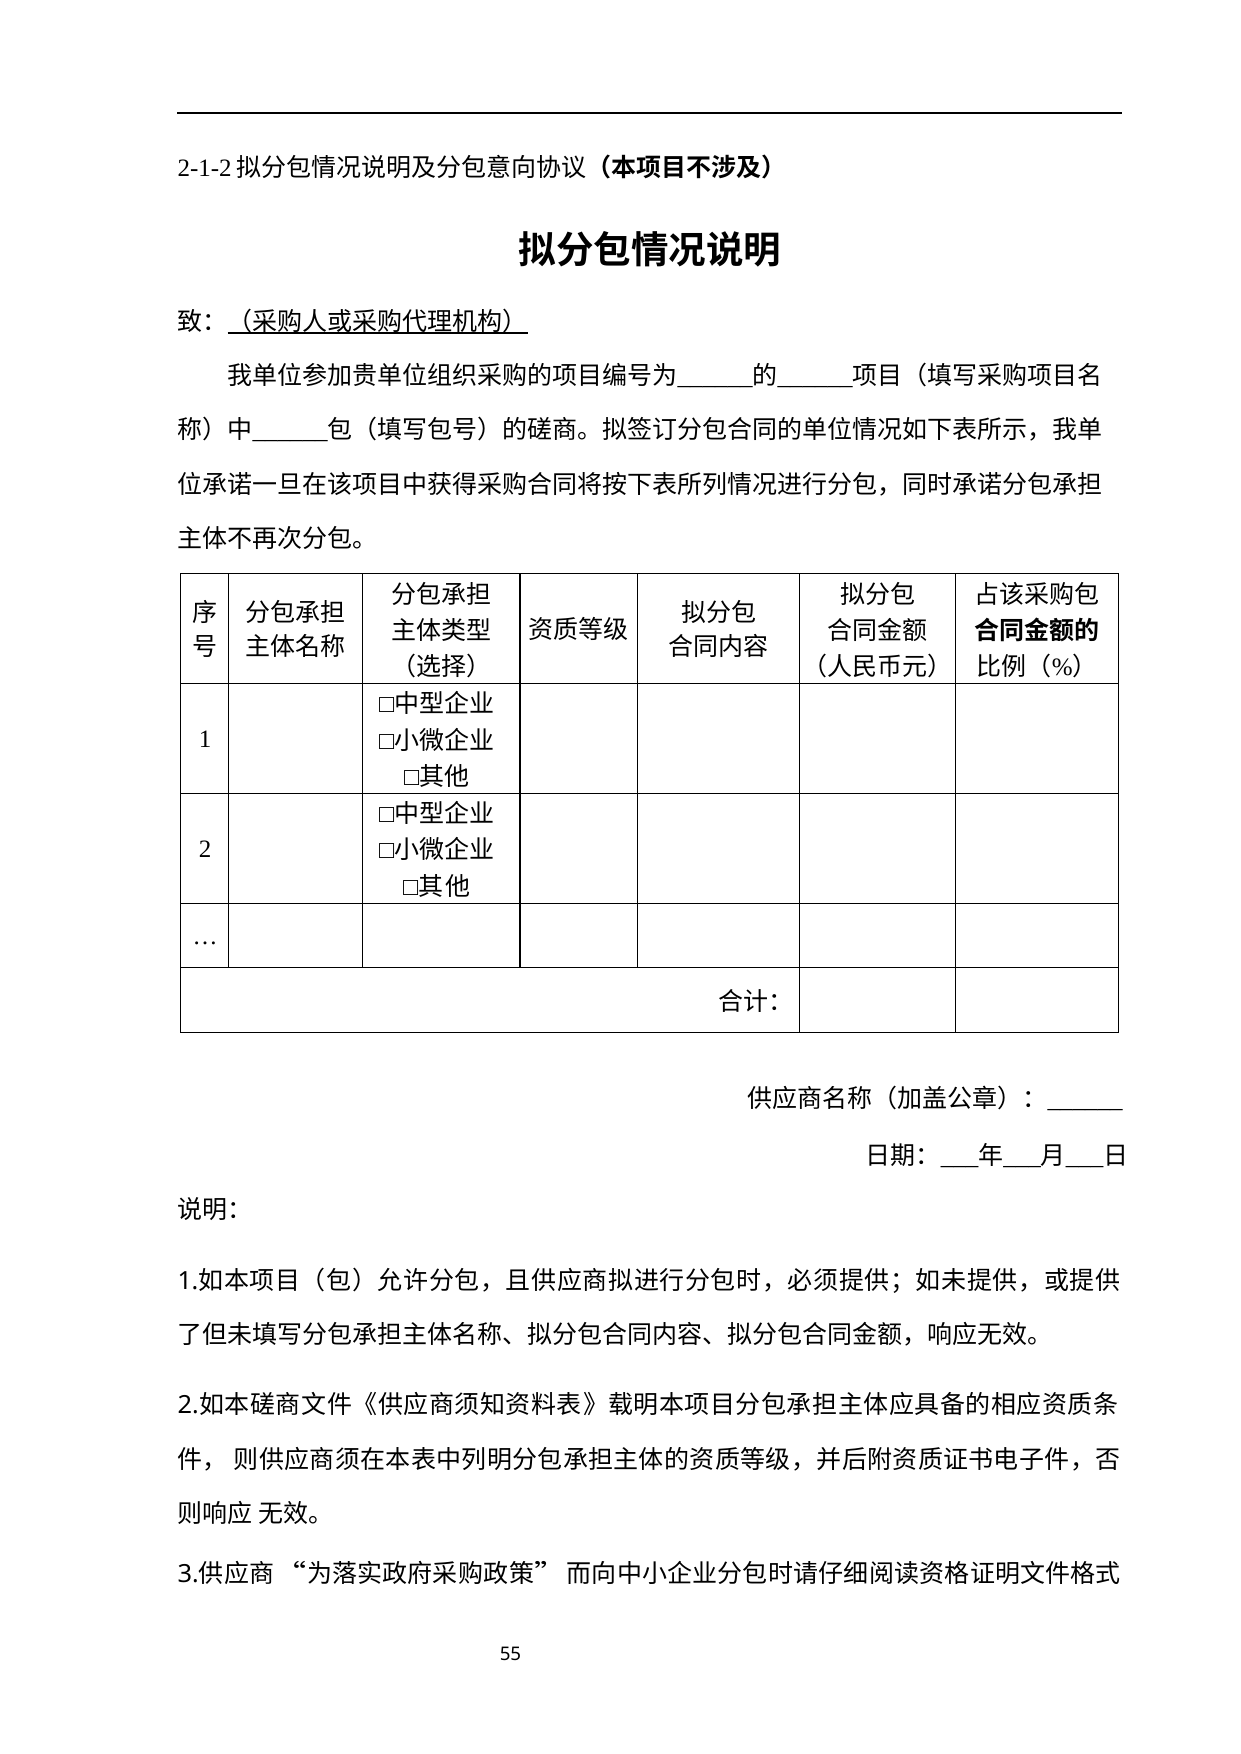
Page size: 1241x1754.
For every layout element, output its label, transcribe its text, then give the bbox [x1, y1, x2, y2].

table_header 拟分包 合同金额 （人民币元） [800, 574, 955, 683]
table_cell [956, 904, 1118, 967]
table_cell [638, 794, 799, 902]
text 供应商名称（加盖公章）：______ [177, 1078, 1122, 1115]
table_cell … [181, 904, 228, 967]
table_header 拟分包 合同内容 [638, 574, 799, 683]
text 说明： [177, 1190, 1122, 1226]
table_cell [800, 684, 955, 793]
table_cell [521, 794, 637, 902]
table_header 序号 [181, 574, 228, 683]
table_cell [956, 684, 1118, 793]
table_cell [800, 968, 955, 1032]
table_header 占该采购包 合同金额的 比例（%） [956, 574, 1118, 683]
table_header 分包承担 主体名称 [229, 574, 362, 683]
table_header 分包承担 主体类型 （选择） [363, 574, 519, 683]
table_cell 1 [181, 684, 228, 793]
table_cell [800, 794, 955, 902]
text 我单位参加贵单位组织采购的项目编号为______的______项目（填写采购项目名称）中______包（填写包号）的磋商。拟签订分包合同的单位情况如下表所示，我单位承诺一旦在该项目中获得采购合同将按下表所列情况进行分包，同时承诺分包承担主体不再次分包。 [177, 356, 1122, 555]
list 如本项目（包）允许分包，且供应商拟进行分包时，必须提供；如未提供，或提供了但未填写分包承担主体名称、拟分包合同内容、拟分包合同金额，响应无效。 [177, 1260, 1120, 1351]
text 致：（采购人或采购代理机构） [177, 301, 1122, 337]
table_cell [229, 684, 362, 793]
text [177, 1553, 1122, 1589]
table_cell [363, 904, 519, 967]
text 2-1-2拟分包情况说明及分包意向协议（本项目不涉及） [177, 148, 1122, 184]
table_cell [229, 794, 362, 902]
table_cell [229, 904, 362, 967]
table_cell 2 [181, 794, 228, 902]
table_cell [956, 794, 1118, 902]
table_cell [638, 684, 799, 793]
table_cell □中型企业 □小微企业 □其他 [363, 684, 519, 793]
table_cell [521, 904, 637, 967]
table_header 资质等级 [521, 574, 637, 683]
table_cell □中型企业 □小微企业 □其他 [363, 794, 519, 902]
text 拟分包情况说明 [177, 220, 1122, 274]
table_cell [521, 684, 637, 793]
table_cell [956, 968, 1118, 1032]
text 日期：___年___月___日 [177, 1135, 1128, 1172]
table_cell [638, 904, 799, 967]
table_cell 合计： [181, 968, 799, 1032]
table_cell [800, 904, 955, 967]
text 2.如本磋商文件《供应商须知资料表》载明本项目分包承担主体应具备的相应资质条件， 则供应商须在本表中列明分包承担主体的资质等级，并后附资质证书电子件，否则响应 无效。 [177, 1385, 1120, 1530]
